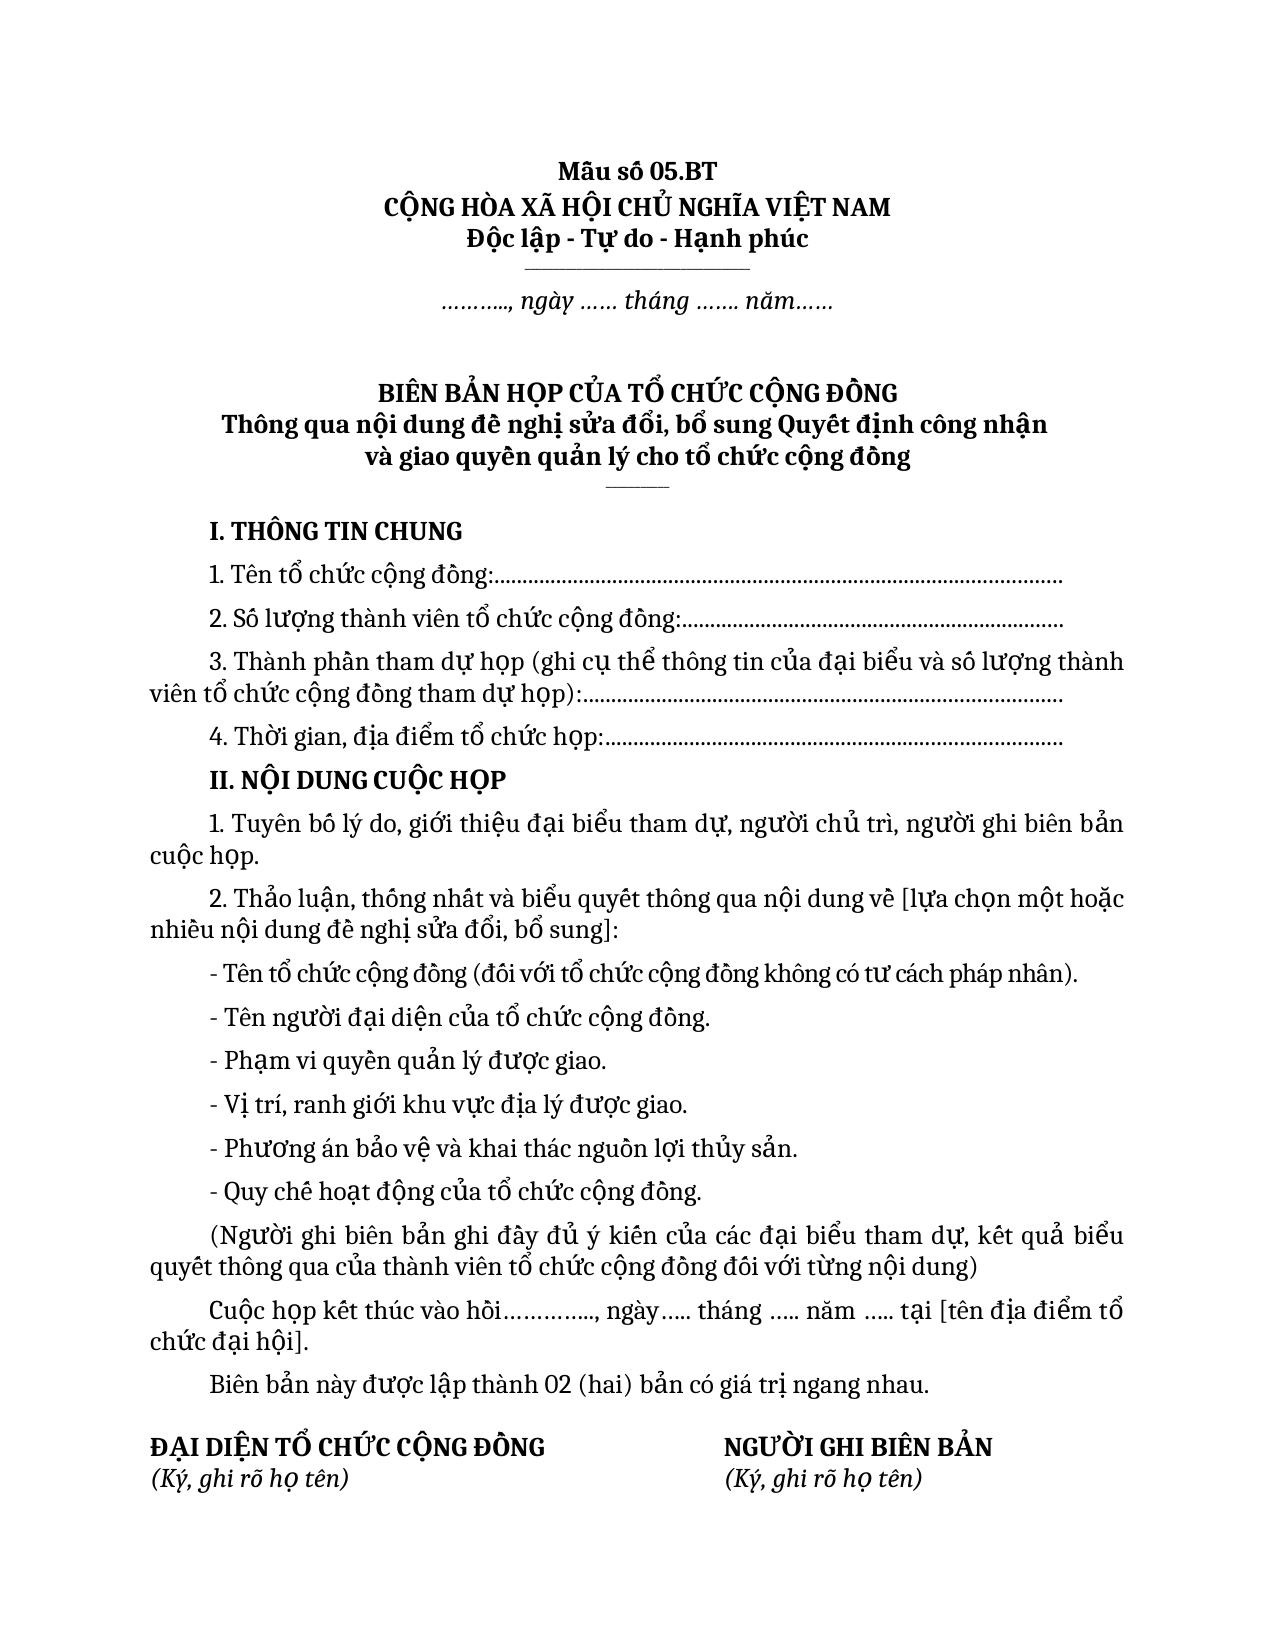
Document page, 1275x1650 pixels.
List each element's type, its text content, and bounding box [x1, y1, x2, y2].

table_header ĐẠI DIỆN TỔ CHỨC CỘNG ĐỒNG (Ký, ghi rõ họ tên) [139, 1432, 637, 1494]
text 4. Thời gian, địa điểm tổ chức họp: [150, 721, 1125, 752]
text - Phương án bảo vệ và khai thác nguồn lợi thủy sản. [150, 1133, 1125, 1164]
text 1. Tên tổ chức cộng đồng: [150, 559, 1125, 590]
text (Người ghi biên bản ghi đầy đủ ý kiến của các đại biểu tham dự, kết quả biểu quyết thông qua của thành viên tổ chức cộng đồng đối với từng nội dung) [150, 1220, 1125, 1282]
text - Tên người đại diện của tổ chức cộng đồng. [150, 1002, 1125, 1033]
text 1. Tuyên bố lý do, giới thiệu đại biểu tham dự, người chủ trì, người ghi biên bản cuộc họp. [150, 808, 1125, 871]
text 2. Số lượng thành viên tổ chức cộng đồng: [150, 603, 1125, 634]
text II. NỘI DUNG CUỘC HỌP [150, 765, 1125, 796]
text - Vị trí, ranh giới khu vực địa lý được giao. [150, 1089, 1125, 1120]
text - Quy chế hoạt động của tổ chức cộng đồng. [150, 1176, 1125, 1207]
text 2. Thảo luận, thống nhất và biểu quyết thông qua nội dung về [lựa chọn một hoặc nhiều nội dung đề nghị sửa đổi, bổ sung]: [150, 883, 1125, 946]
text I. THÔNG TIN CHUNG [150, 516, 1125, 547]
text _______________________________________ [150, 254, 1125, 285]
text BIÊN BẢN HỌP CỦA TỔ CHỨC CỘNG ĐỒNG [150, 378, 1125, 409]
text CỘNG HÒA XÃ HỘI CHỦ NGHĨA VIỆT NAM [150, 192, 1125, 223]
text - Phạm vi quyền quản lý được giao. [150, 1045, 1125, 1077]
text Biên bản này được lập thành 02 (hai) bản có giá trị ngang nhau. [150, 1369, 1125, 1401]
text ___________ [150, 472, 1125, 503]
text Độc lập - Tự do - Hạnh phúc [150, 223, 1125, 254]
text Thông qua nội dung đề nghị sửa đổi, bổ sung Quyết định công nhận và giao quyền quản lý cho tổ chức cộng đồng [150, 409, 1125, 472]
text ……….., ngày …… tháng ……. năm…… [150, 285, 1125, 316]
text Mẫu số 05.BT [150, 156, 1125, 187]
text Cuộc họp kết thúc vào hồi………….., ngày….. tháng ….. năm ….. tại [tên địa điểm tổ chức đại hội]. [150, 1295, 1125, 1357]
text 3. Thành phần tham dự họp (ghi cụ thể thông tin của đại biểu và số lượng thành viên tổ chức cộng đồng tham dự họp): [150, 646, 1125, 709]
table_header NGƯỜI GHI BIÊN BẢN (Ký, ghi rõ họ tên) [637, 1432, 1106, 1494]
text - Tên tổ chức cộng đồng (đối với tổ chức cộng đồng không có tư cách pháp nhân). [150, 958, 1125, 989]
